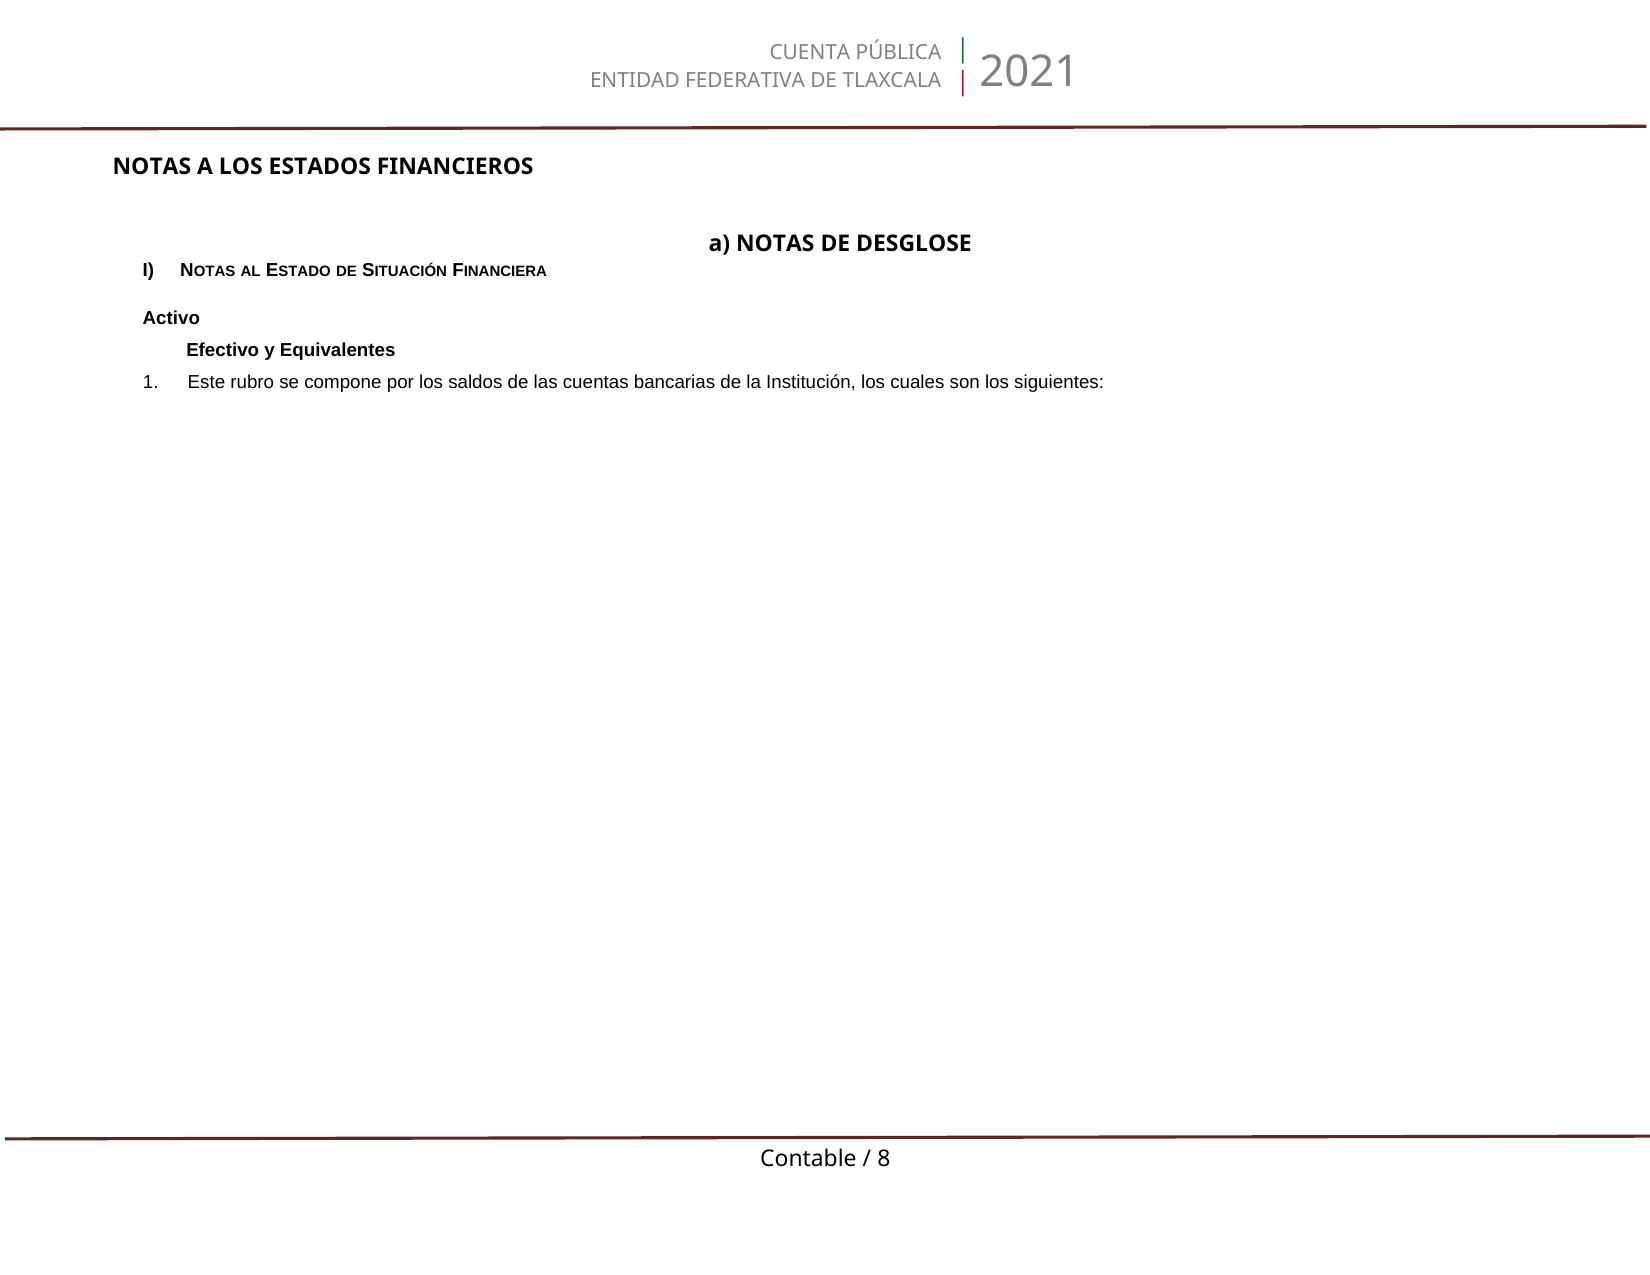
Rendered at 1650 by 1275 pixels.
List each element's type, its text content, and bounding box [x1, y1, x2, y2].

text Efectivo y Equivalentes [112, 339, 1537, 361]
picture [956, 28, 974, 100]
text NOTAS A LOS ESTADOS FINANCIEROS [112, 150, 1537, 181]
text Activo [112, 307, 1537, 328]
text a) NOTAS DE DESGLOSE [112, 232, 1537, 257]
list Este rubro se compone por los saldos de las cuentas bancarias de la Institución, los cuales son los siguientes: [143, 371, 1537, 393]
text I) Notas al Estado de Situación Financiera [142, 257, 1537, 282]
